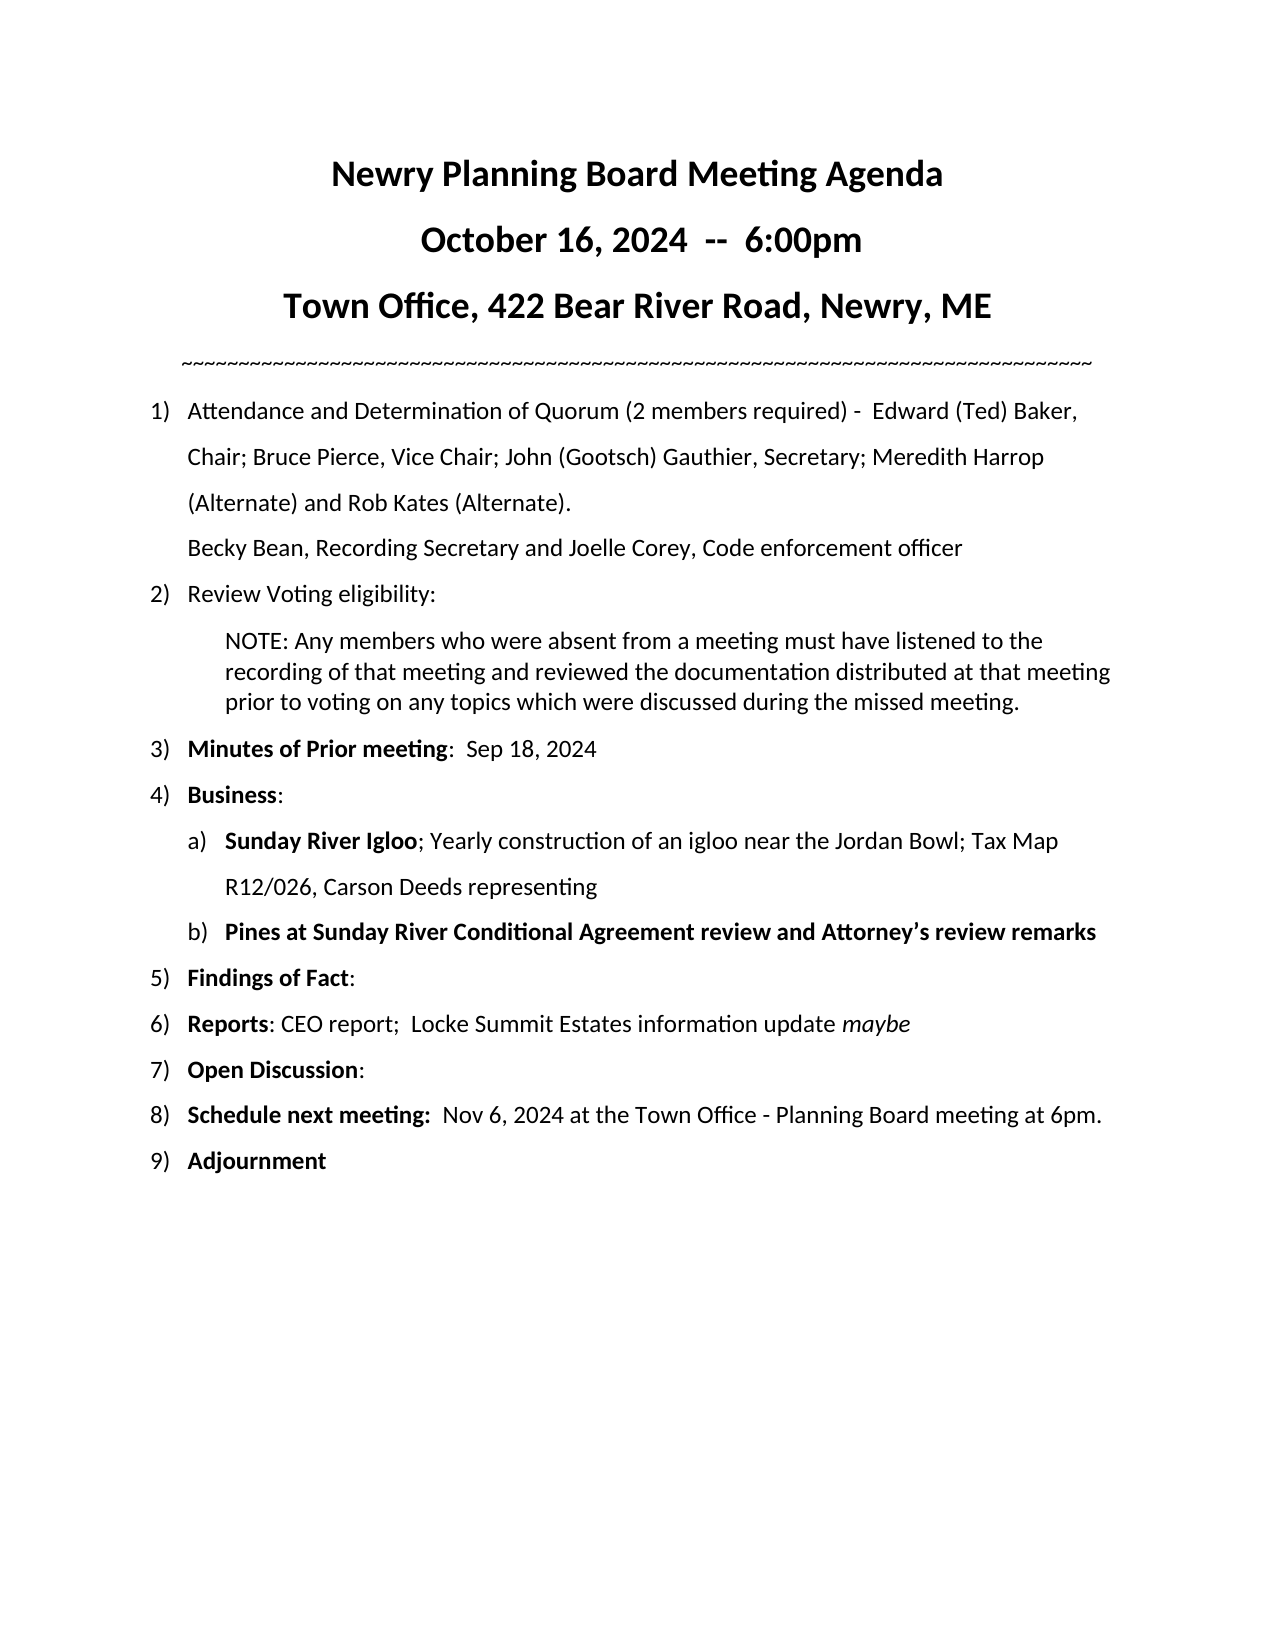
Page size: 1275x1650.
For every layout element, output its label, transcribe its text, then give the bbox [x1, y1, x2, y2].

list Sunday River Igloo; Yearly construction of an igloo near the Jordan Bowl; Tax Map R12/026, Carson Deeds representing [187, 825, 1125, 901]
text NOTE: Any members who were absent from a meeting must have listened to the recording of that meeting and reviewed the documentation distributed at that meeting prior to voting on any topics which were discussed during the missed meeting. [150, 625, 1125, 717]
list Open Discussion: [150, 1054, 1125, 1084]
list Business: [150, 779, 1125, 810]
list Schedule next meeting: Nov 6, 2024 at the Town Office - Planning Board meeting at 6pm. [150, 1099, 1125, 1130]
list Pines at Sunday River Conditional Agreement review and Attorney’s review remarks [187, 917, 1125, 947]
list Becky Bean, Recording Secretary and Joelle Corey, Code enforcement officer [187, 532, 1125, 563]
text Town Office, 422 Bear River Road, Newry, ME [150, 282, 1125, 328]
text ~~~~~~~~~~~~~~~~~~~~~~~~~~~~~~~~~~~~~~~~~~~~~~~~~~~~~~~~~~~~~~~~~~~~~~~~~~~~~~~~ [150, 348, 1125, 376]
list Review Voting eligibility: [150, 578, 1125, 609]
list Findings of Fact: [150, 962, 1125, 993]
text Newry Planning Board Meeting Agenda [150, 150, 1125, 196]
list Adjournment [150, 1145, 1125, 1176]
list Minutes of Prior meeting: Sep 18, 2024 [150, 734, 1125, 764]
list Attendance and Determination of Quorum (2 members required) - Edward (Ted) Baker, Chair; Bruce Pierce, Vice Chair; John (Gootsch) Gauthier, Secretary; Meredith Harrop (Alternate) and Rob Kates (Alternate). [150, 395, 1125, 517]
list Reports: CEO report; Locke Summit Estates information update maybe [150, 1008, 1125, 1038]
text October 16, 2024 -- 6:00pm [150, 216, 1125, 262]
